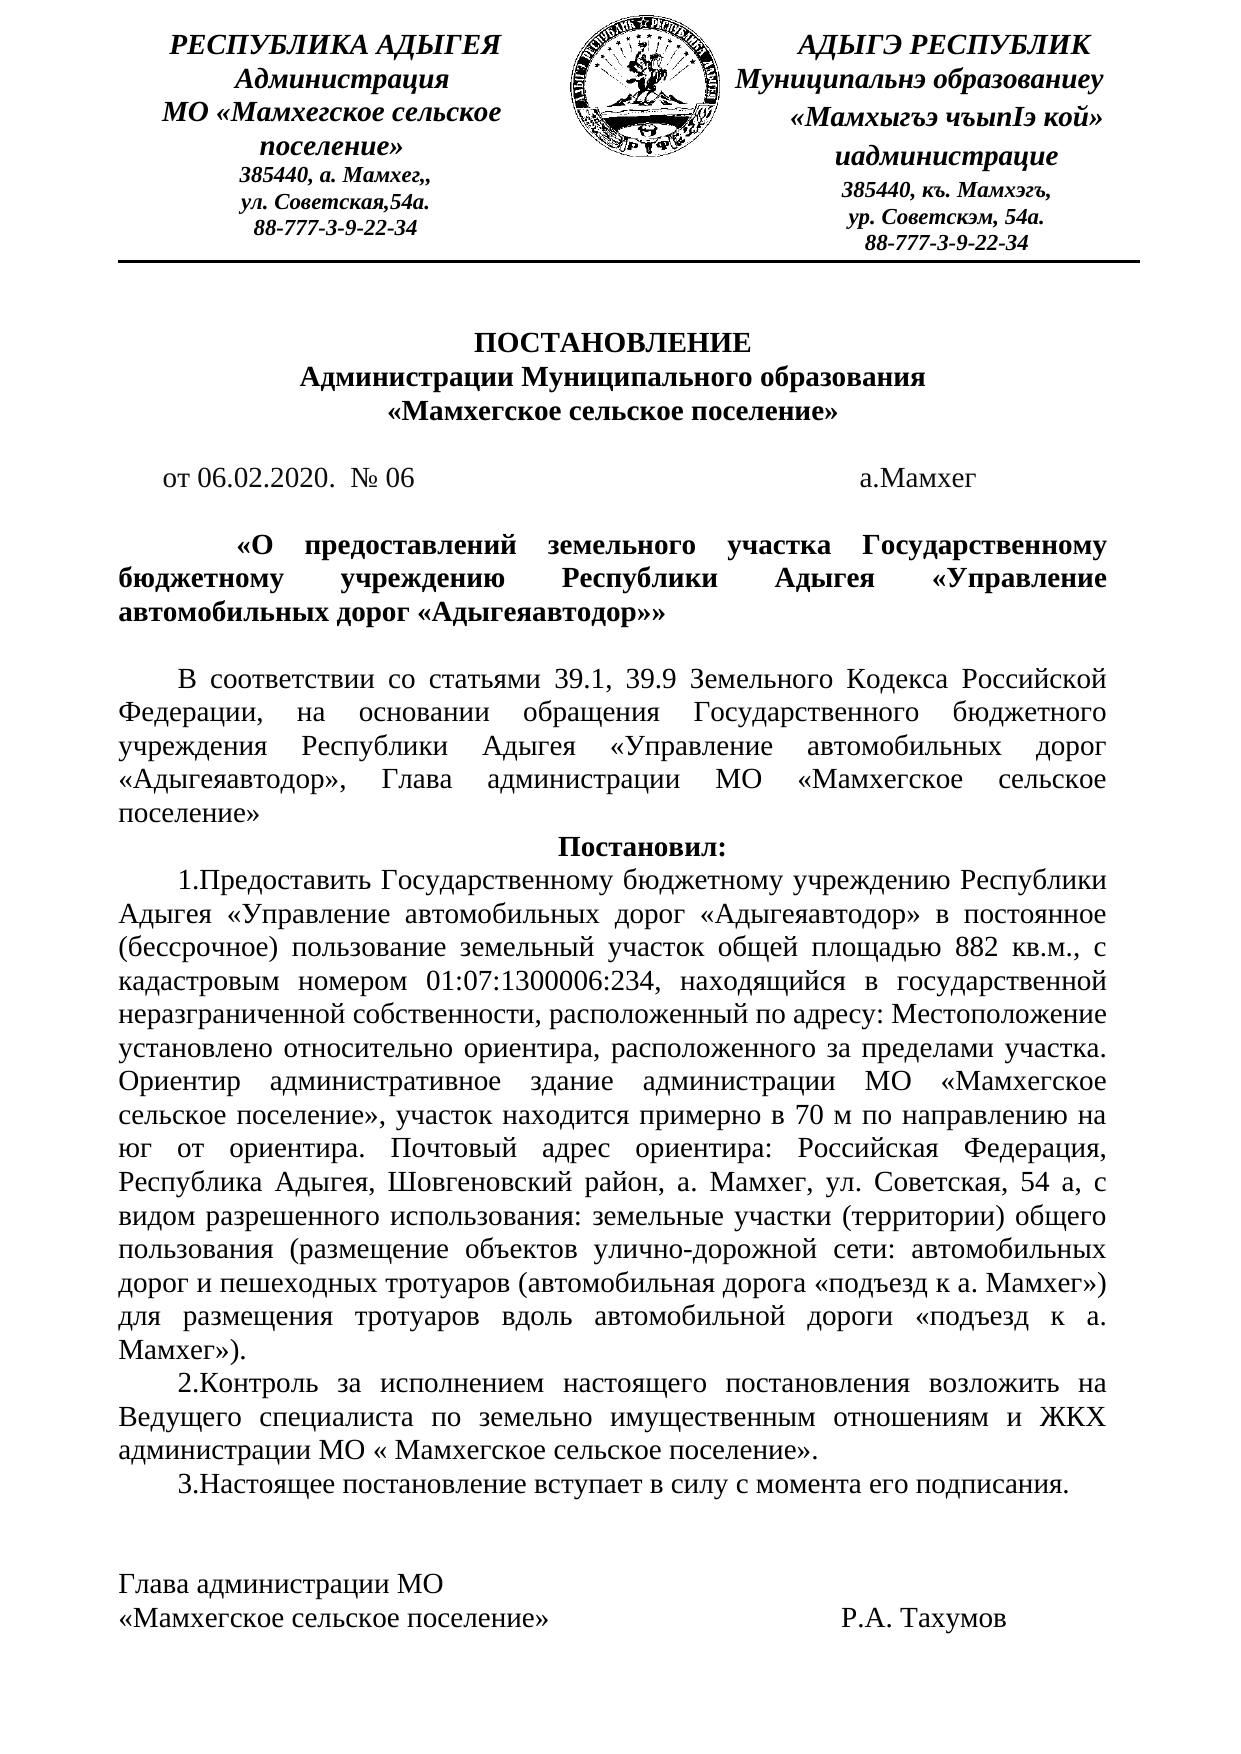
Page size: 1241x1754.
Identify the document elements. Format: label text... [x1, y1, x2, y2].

list 3.Настоящее постановление вступает в силу с момента его подписания. [118, 1466, 1107, 1499]
text «Мамхегское сельское поселение» Р.А. Тахумов [118, 1600, 1107, 1634]
text Постановил: [118, 829, 1107, 862]
table_header РЕСПУБЛИКА АДЫГЕЯ Администрация МО «Мамхегское сельское поселение» 385440, а. Мамхег,, ул. Советская,54а. 88-777-3-9-22-34 [118, 15, 538, 260]
table_header [538, 15, 738, 260]
text 2.Контроль за исполнением настоящего постановления возложить на Ведущего специалиста по земельно имущественным отношениям и ЖКХ администрации МО « Мамхегское сельское поселение». [118, 1365, 1107, 1466]
text Администрации Муниципального образования [118, 359, 1107, 393]
picture [569, 14, 722, 159]
text 1.Предоставить Государственному бюджетному учреждению Республики Адыгея «Управление автомобильных дорог «Адыгеяавтодор» в постоянное (бессрочное) пользование земельный участок общей площадью 882 кв.м., с кадастровым номером 01:07:1300006:234, находящийся в государственной неразграниченной собственности, расположенный по адресу: Местоположение установлено относительно ориентира, расположенного за пределами участка. Ориентир административное здание администрации МО «Мамхегское сельское поселение», участок находится примерно в 70 м по направлению на юг от ориентира. Почтовый адрес ориентира: Российская Федерация, Республика Адыгея, Шовгеновский район, а. Мамхег, ул. Советская, 54 а, с видом разрешенного использования: земельные участки (территории) общего пользования (размещение объектов улично-дорожной сети: автомобильных дорог и пешеходных тротуаров (автомобильная дорога «подъезд к а. Мамхег») для размещения тротуаров вдоль автомобильной дороги «подъезд к а. Мамхег»). [118, 862, 1107, 1365]
text «О предоставлений земельного участка Государственному бюджетному учреждению Республики Адыгея «Управление автомобильных дорог «Адыгеяавтодор»» [118, 527, 1107, 627]
table_header АДЫГЭ РЕСПУБЛИК Муниципальнэ образованиеу «Мамхыгъэ чъыпIэ кой» иадминистрацие 385440, къ. Мамхэгъ, ур. Советскэм, 54а. 88-777-3-9-22-34 [739, 15, 1140, 260]
text от 06.02.2020. № 06 а.Мамхег [162, 460, 1107, 493]
text В соответствии со статьями 39.1, 39.9 Земельного Кодекса Российской Федерации, на основании обращения Государственного бюджетного учреждения Республики Адыгея «Управление автомобильных дорог «Адыгеяавтодор», Глава администрации МО «Мамхегское сельское поселение» [118, 661, 1107, 829]
text «Мамхегское сельское поселение» [118, 393, 1107, 426]
text Глава администрации МО [118, 1567, 1107, 1600]
text ПОСТАНОВЛЕНИЕ [118, 326, 1107, 359]
